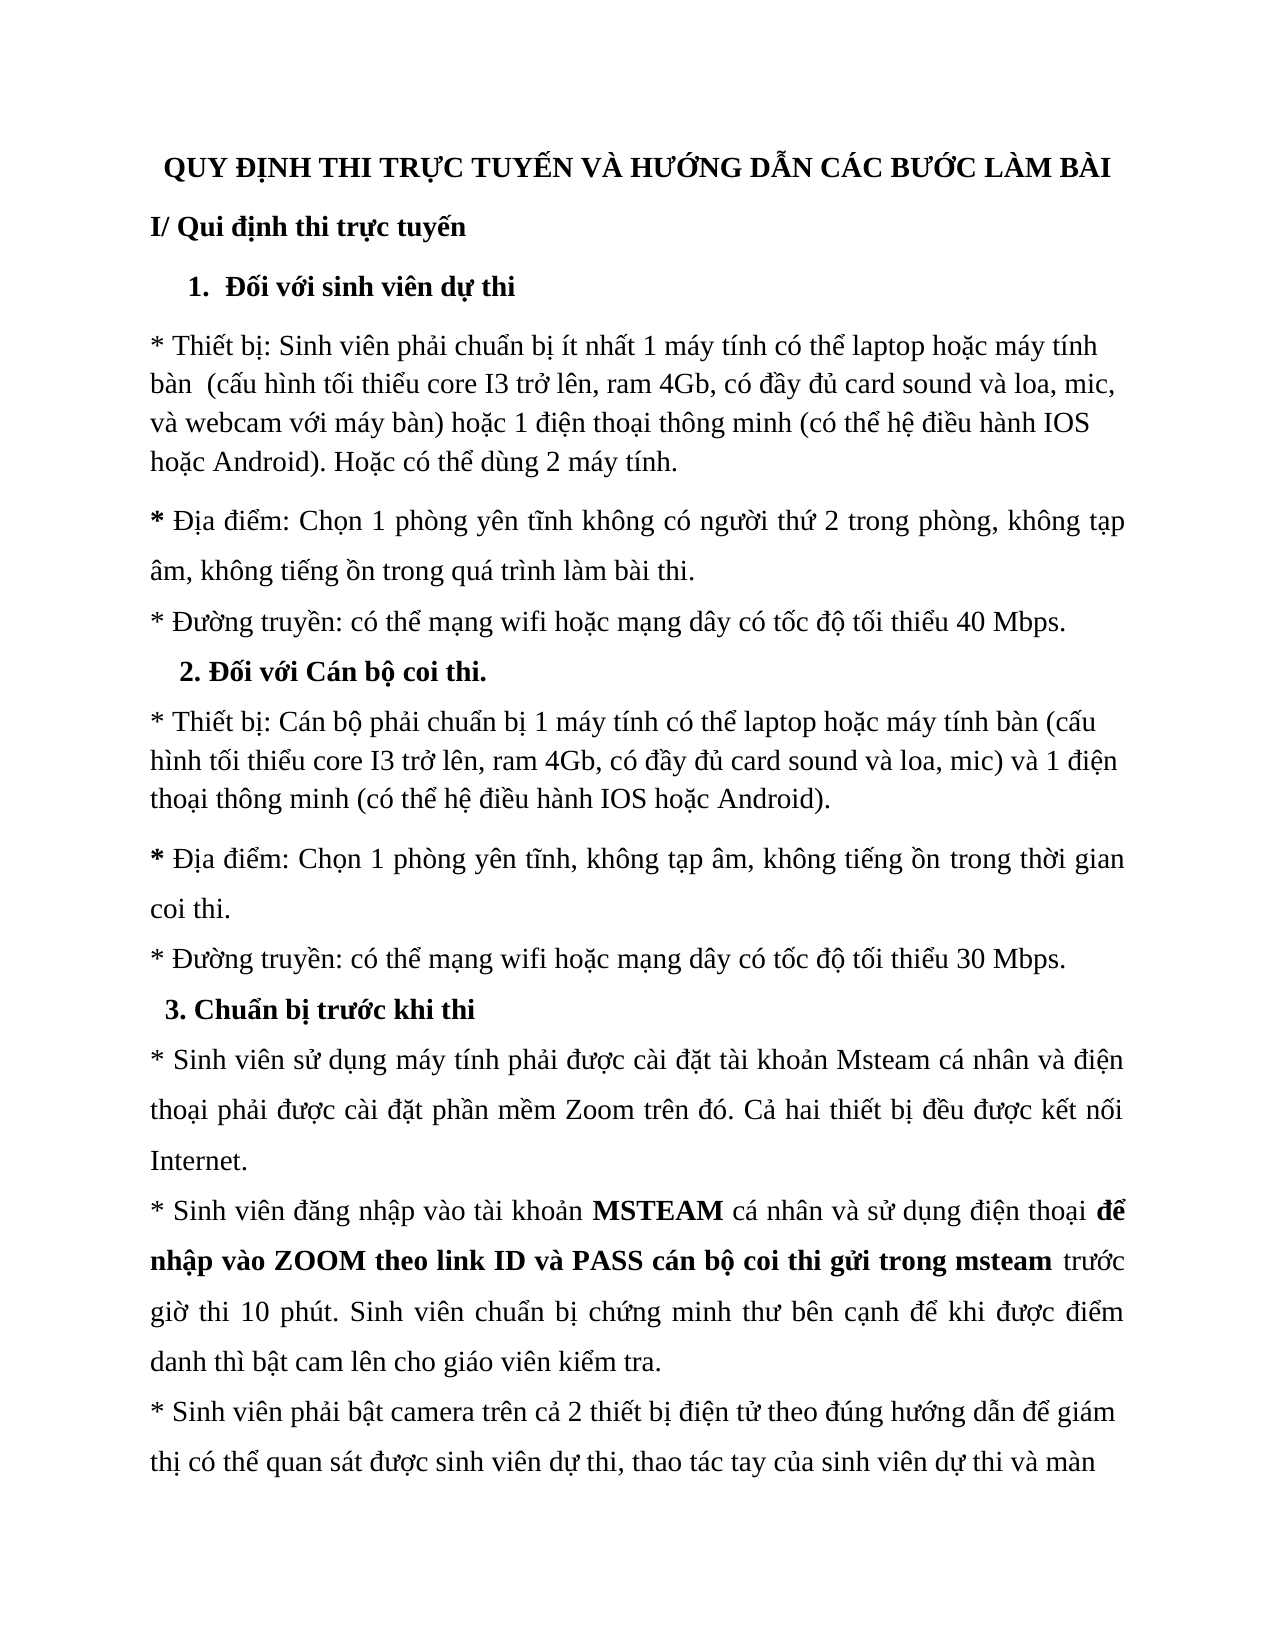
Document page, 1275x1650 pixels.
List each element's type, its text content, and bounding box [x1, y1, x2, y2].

text * Thiết bị: Cán bộ phải chuẩn bị 1 máy tính có thể laptop hoặc máy tính bàn (cấu hình tối thiểu core I3 trở lên, ram 4Gb, có đầy đủ card sound và loa, mic) và 1 điện thoại thông minh (có thể hệ điều hành IOS hoặc Android). [150, 704, 1125, 815]
text 2. Đối với Cán bộ coi thi. [150, 654, 1125, 688]
text * Thiết bị: Sinh viên phải chuẩn bị ít nhất 1 máy tính có thể laptop hoặc máy tính bàn (cấu hình tối thiểu core I3 trở lên, ram 4Gb, có đầy đủ card sound và loa, mic, và webcam với máy bàn) hoặc 1 điện thoại thông minh (có thể hệ điều hành IOS hoặc Android). Hoặc có thể dùng 2 máy tính. [150, 328, 1125, 477]
text * Đường truyền: có thể mạng wifi hoặc mạng dây có tốc độ tối thiểu 30 Mbps. [150, 941, 1125, 975]
text QUY ĐỊNH THI TRỰC TUYẾN VÀ HƯỚNG DẪN CÁC BƯỚC LÀM BÀI [150, 150, 1125, 183]
text 3. Chuẩn bị trước khi thi [150, 992, 1125, 1025]
text * Đường truyền: có thể mạng wifi hoặc mạng dây có tốc độ tối thiểu 40 Mbps. [150, 604, 1125, 637]
text * Địa điểm: Chọn 1 phòng yên tĩnh không có người thứ 2 trong phòng, không tạp âm, không tiếng ồn trong quá trình làm bài thi. [150, 503, 1125, 587]
text * Sinh viên đăng nhập vào tài khoản MSTEAM cá nhân và sử dụng điện thoại để nhập vào ZOOM theo link ID và PASS cán bộ coi thi gửi trong msteam trước giờ thi 10 phút. Sinh viên chuẩn bị chứng minh thư bên cạnh để khi được điểm danh thì bật cam lên cho giáo viên kiểm tra. [150, 1193, 1125, 1377]
list Đối với sinh viên dự thi [187, 269, 1125, 302]
text I/ Qui định thi trực tuyến [150, 209, 1125, 243]
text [150, 1394, 1125, 1478]
text * Địa điểm: Chọn 1 phòng yên tĩnh, không tạp âm, không tiếng ồn trong thời gian coi thi. [150, 841, 1125, 925]
text * Sinh viên sử dụng máy tính phải được cài đặt tài khoản Msteam cá nhân và điện thoại phải được cài đặt phần mềm Zoom trên đó. Cả hai thiết bị đều được kết nối Internet. [150, 1042, 1125, 1176]
